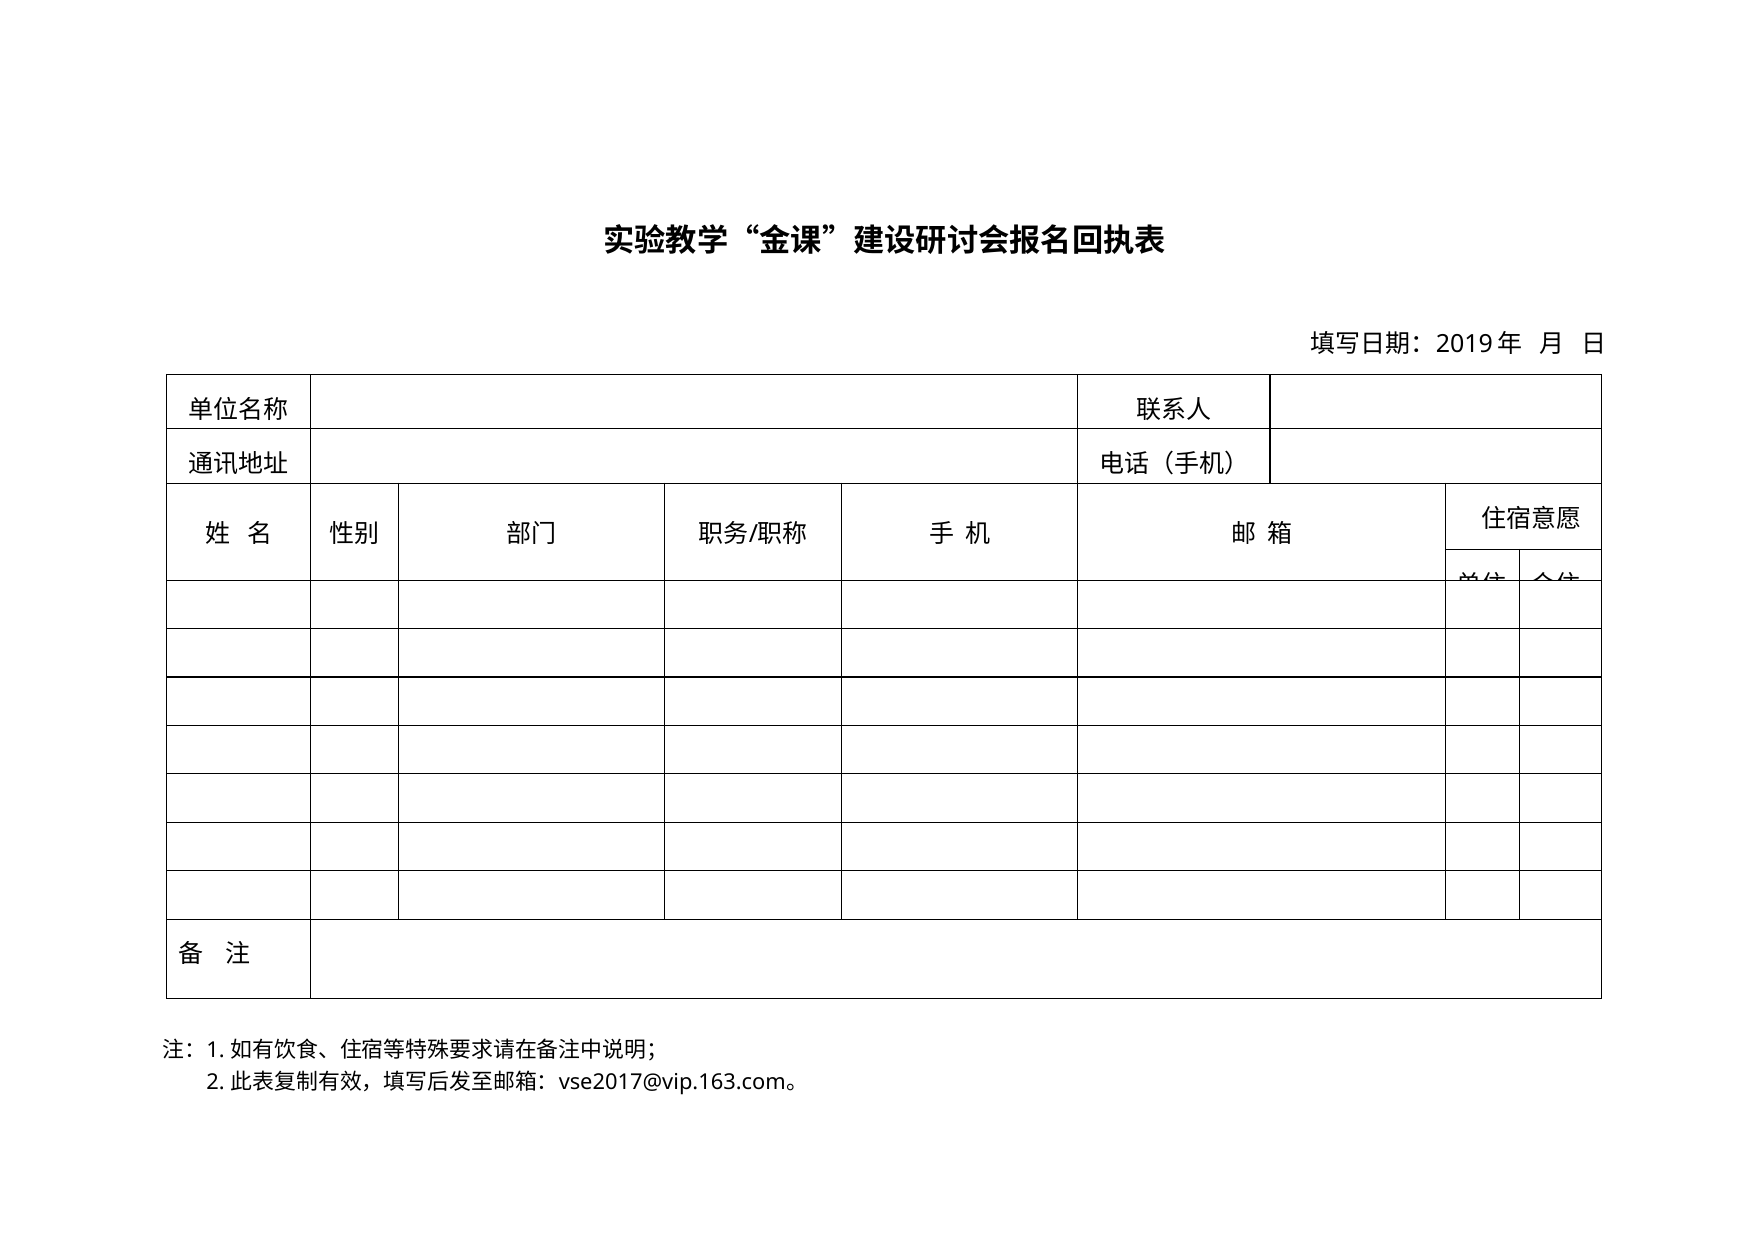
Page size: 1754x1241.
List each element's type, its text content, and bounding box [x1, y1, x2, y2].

table_cell [311, 920, 1601, 998]
table_cell [167, 581, 310, 628]
table_cell [311, 581, 398, 628]
table_cell [1078, 678, 1445, 725]
text 实验教学“金课”建设研讨会报名回执表 [162, 205, 1606, 270]
table_cell [1520, 678, 1601, 725]
table_cell [842, 581, 1077, 628]
text 填写日期：2019年 月 日 [162, 309, 1606, 374]
table_cell [311, 823, 398, 870]
table_cell 合住 [1520, 550, 1601, 579]
table_cell [311, 429, 1077, 483]
table_header [1271, 375, 1601, 428]
table_cell [167, 823, 310, 870]
table_cell [167, 726, 310, 773]
table_cell [1446, 871, 1519, 918]
table_cell [665, 678, 841, 725]
table_cell [1078, 774, 1445, 822]
table_cell 备 注 [167, 920, 310, 998]
table_cell [1446, 726, 1519, 773]
table_cell [399, 726, 664, 773]
table_cell [311, 629, 398, 676]
table_cell 职务/职称 [665, 484, 841, 579]
table_cell [665, 629, 841, 676]
table_cell [1446, 774, 1519, 822]
table_cell 姓 名 [167, 484, 310, 579]
table_cell [1520, 774, 1601, 822]
table_cell [1520, 823, 1601, 870]
table_cell [1078, 581, 1445, 628]
table_cell 手 机 [842, 484, 1077, 579]
table_cell 邮 箱 [1078, 484, 1445, 579]
table_cell 电话（手机） [1078, 429, 1269, 483]
table_cell [665, 871, 841, 918]
table_header 联系人 [1078, 375, 1269, 428]
table_cell [842, 726, 1077, 773]
text 注：1. 如有饮食、住宿等特殊要求请在备注中说明； [162, 1031, 1606, 1064]
table_cell [399, 823, 664, 870]
text 2. 此表复制有效，填写后发至邮箱：vse2017@vip.163.com。 [162, 1064, 1606, 1096]
table_cell [665, 774, 841, 822]
table_cell [167, 871, 310, 918]
table_cell [167, 678, 310, 725]
table_cell [1078, 726, 1445, 773]
table_cell [399, 678, 664, 725]
table_cell [665, 823, 841, 870]
table_cell [1446, 581, 1519, 628]
table_cell [1520, 629, 1601, 676]
table_cell [842, 823, 1077, 870]
table_cell [1078, 871, 1445, 918]
table_cell [842, 629, 1077, 676]
table_cell [1520, 871, 1601, 918]
table_cell [842, 871, 1077, 918]
table_cell [167, 774, 310, 822]
table_cell [1271, 429, 1601, 483]
table_cell [399, 581, 664, 628]
table_cell [1446, 678, 1519, 725]
table_cell [1078, 823, 1445, 870]
table_cell 单住 [1446, 550, 1519, 579]
table_header 单位名称 [167, 375, 310, 428]
table_cell 住宿意愿 [1446, 484, 1601, 549]
table_cell [665, 726, 841, 773]
table_cell [1520, 726, 1601, 773]
table_cell 性别 [311, 484, 398, 579]
table_cell [1520, 581, 1601, 628]
table_cell [1078, 629, 1445, 676]
table_header [311, 375, 1077, 428]
table_cell [1446, 629, 1519, 676]
table_cell [311, 726, 398, 773]
table_cell [665, 581, 841, 628]
table_cell [842, 678, 1077, 725]
table_cell [1446, 823, 1519, 870]
table_cell [399, 871, 664, 918]
table_cell [167, 629, 310, 676]
table_cell 部门 [399, 484, 664, 579]
table_cell [311, 871, 398, 918]
table_cell [399, 774, 664, 822]
table_cell [399, 629, 664, 676]
table_cell [842, 774, 1077, 822]
table_cell [311, 774, 398, 822]
table_cell [311, 678, 398, 725]
table_cell 通讯地址 [167, 429, 310, 483]
